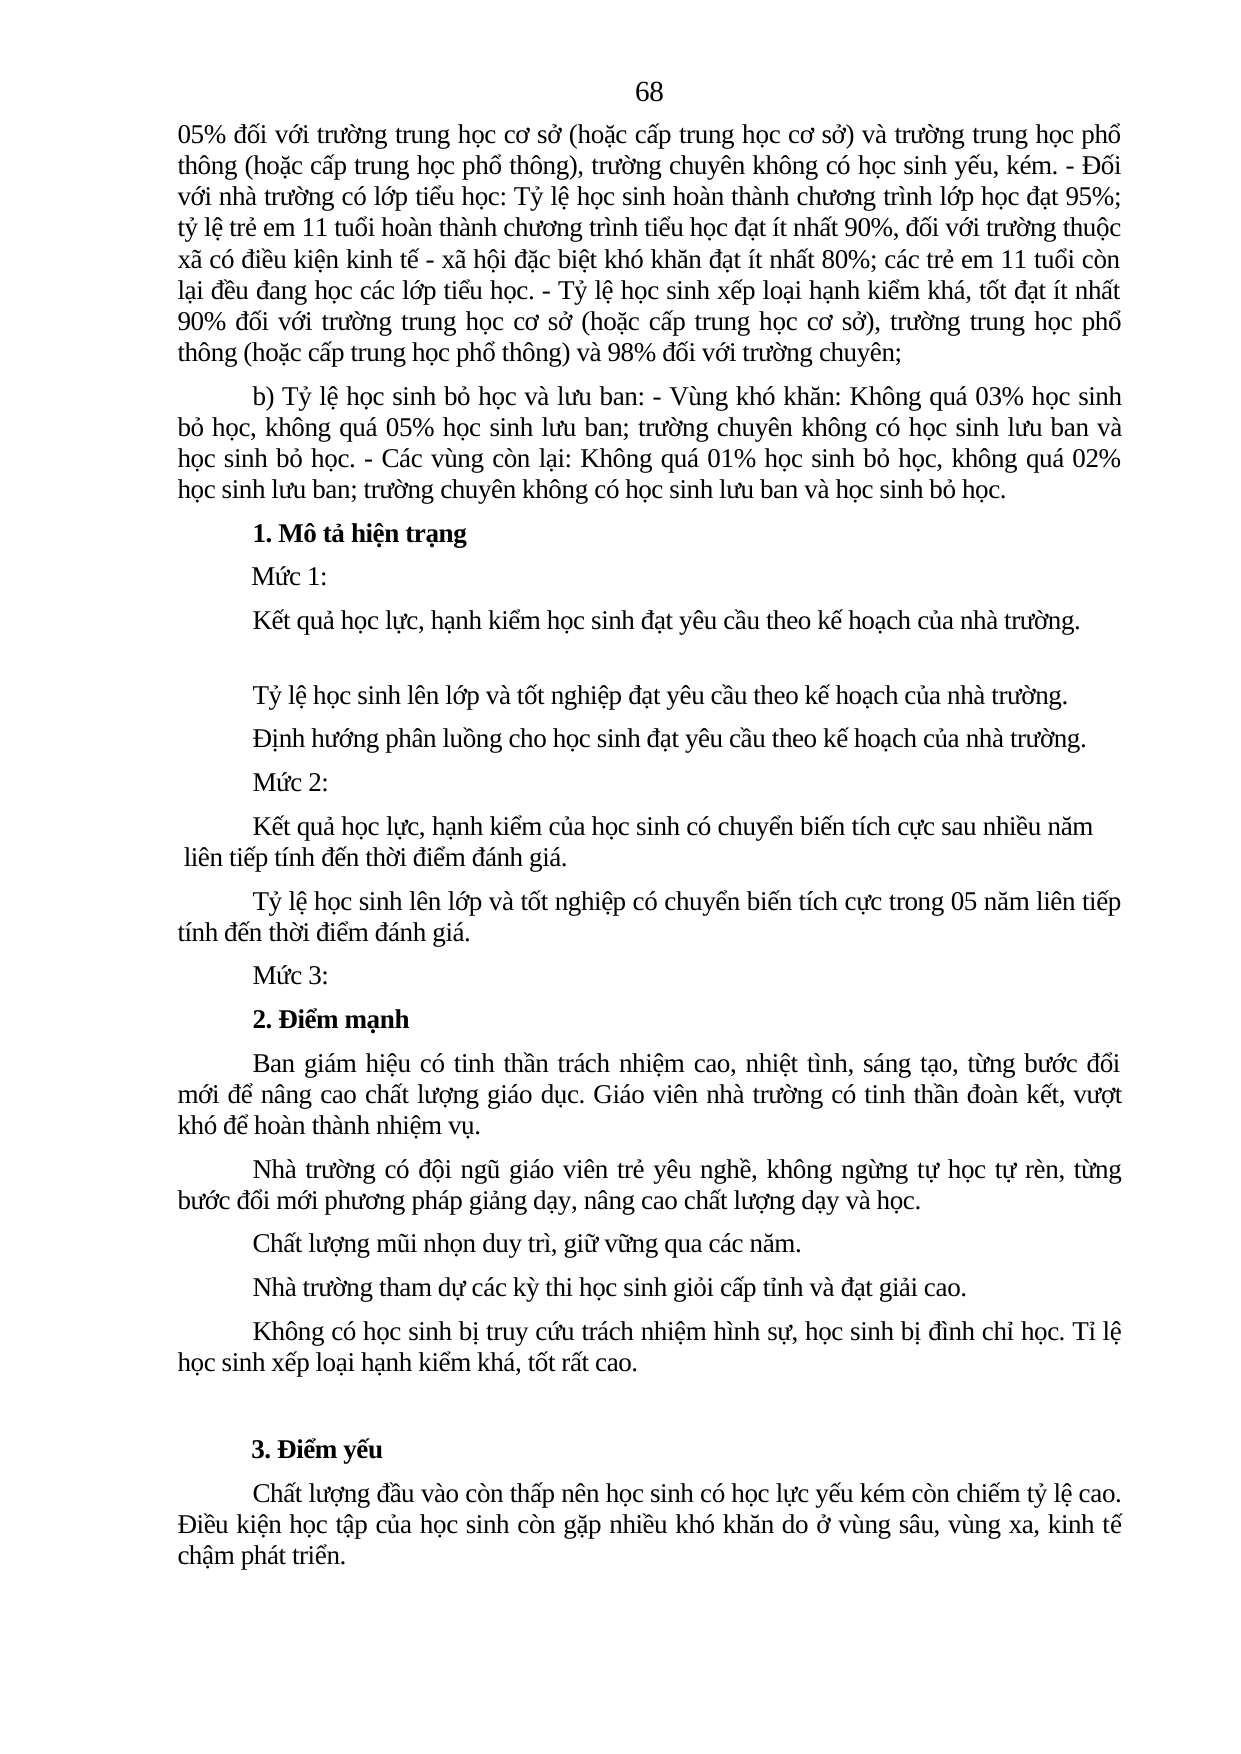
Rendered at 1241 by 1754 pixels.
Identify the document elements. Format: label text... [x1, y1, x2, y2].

text b) Tỷ lệ học sinh bỏ học và lưu ban: - Vùng khó khăn: Không quá 03% học sinh bỏ học, không quá 05% học sinh lưu ban; trường chuyên không có học sinh lưu ban và học sinh bỏ học. - Các vùng còn lại: Không quá 01% học sinh bỏ học, không quá 02% học sinh lưu ban; trường chuyên không có học sinh lưu ban và học sinh bỏ học. [177, 380, 1122, 504]
text Mức 1: [177, 561, 1122, 592]
text Kết quả học lực, hạnh kiểm của học sinh có chuyển biến tích cực sau nhiều năm liên tiếp tính đến thời điểm đánh giá. [177, 810, 1122, 872]
text Chất lượng đầu vào còn thấp nên học sinh có học lực yếu kém còn chiếm tỷ lệ cao. Điều kiện học tập của học sinh còn gặp nhiều khó khăn do ở vùng sâu, vùng xa, kinh tế chậm phát triển. [177, 1477, 1122, 1570]
text Mức 3: [177, 959, 1122, 991]
text 3. Điểm yếu [177, 1433, 1122, 1464]
text Không có học sinh bị truy cứu trách nhiệm hình sự, học sinh bị đình chỉ học. Tỉ lệ học sinh xếp loại hạnh kiểm khá, tốt rất cao. [177, 1315, 1122, 1377]
text 1. Mô tả hiện trạng [177, 517, 1122, 548]
text Tỷ lệ học sinh lên lớp và tốt nghiệp có chuyển biến tích cực trong 05 năm liên tiếp tính đến thời điểm đánh giá. [177, 885, 1122, 947]
text Kết quả học lực, hạnh kiểm học sinh đạt yêu cầu theo kế hoạch của nhà trường. [177, 604, 1122, 666]
text Nhà trường tham dự các kỳ thi học sinh giỏi cấp tỉnh và đạt giải cao. [177, 1271, 1122, 1302]
text Nhà trường có đội ngũ giáo viên trẻ yêu nghề, không ngừng tự học tự rèn, từng bước đổi mới phương pháp giảng dạy, nâng cao chất lượng dạy và học. [177, 1153, 1122, 1215]
text Ban giám hiệu có tinh thần trách nhiệm cao, nhiệt tình, sáng tạo, từng bước đổi mới để nâng cao chất lượng giáo dục. Giáo viên nhà trường có tinh thần đoàn kết, vượt khó để hoàn thành nhiệm vụ. [177, 1047, 1122, 1140]
text Mức 2: [177, 766, 1122, 797]
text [177, 118, 1122, 367]
text Chất lượng mũi nhọn duy trì, giữ vững qua các năm. [177, 1227, 1122, 1259]
text Tỷ lệ học sinh lên lớp và tốt nghiệp đạt yêu cầu theo kế hoạch của nhà trường. [177, 679, 1122, 710]
text Định hướng phân luồng cho học sinh đạt yêu cầu theo kế hoạch của nhà trường. [177, 723, 1122, 754]
text 2. Điểm mạnh [177, 1003, 1122, 1034]
